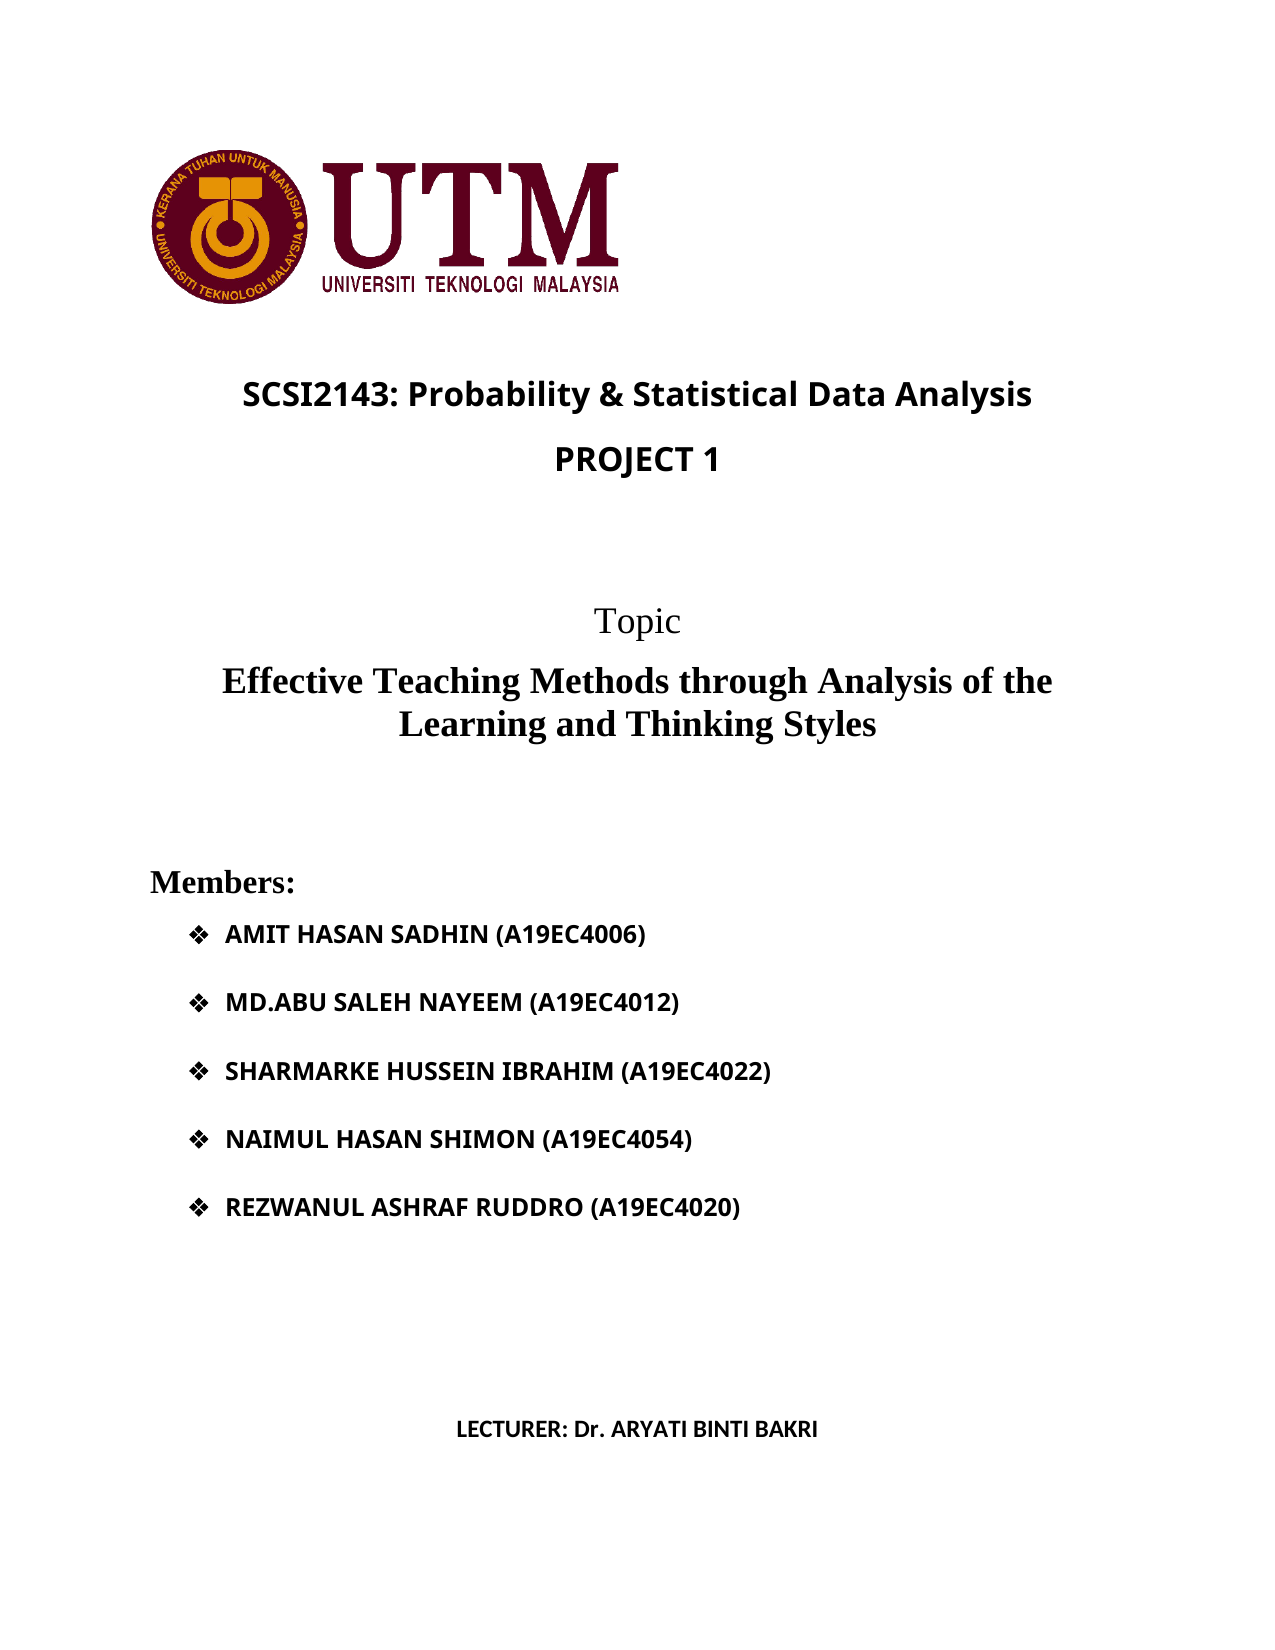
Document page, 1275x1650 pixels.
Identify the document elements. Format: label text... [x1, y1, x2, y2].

list AMIT HASAN SADHIN (A19EC4006) [187, 917, 1125, 951]
text LECTURER: Dr. ARYATI BINTI BAKRI [150, 1413, 1125, 1443]
text PROJECT 1 [150, 436, 1125, 482]
text SCSI2143: Probability & Statistical Data Analysis [150, 371, 1125, 416]
text Effective Teaching Methods through Analysis of the Learning and Thinking Styles [150, 658, 1125, 745]
list REZWANUL ASHRAF RUDDRO (A19EC4020) [187, 1189, 1125, 1223]
list SHARMARKE HUSSEIN IBRAHIM (A19EC4022) [187, 1053, 1125, 1087]
picture [150, 150, 619, 304]
list MD.ABU SALEH NAYEEM (A19EC4012) [187, 985, 1125, 1019]
text Members: [150, 862, 1125, 900]
list NAIMUL HASAN SHIMON (A19EC4054) [187, 1121, 1125, 1155]
text Topic [150, 599, 1125, 642]
